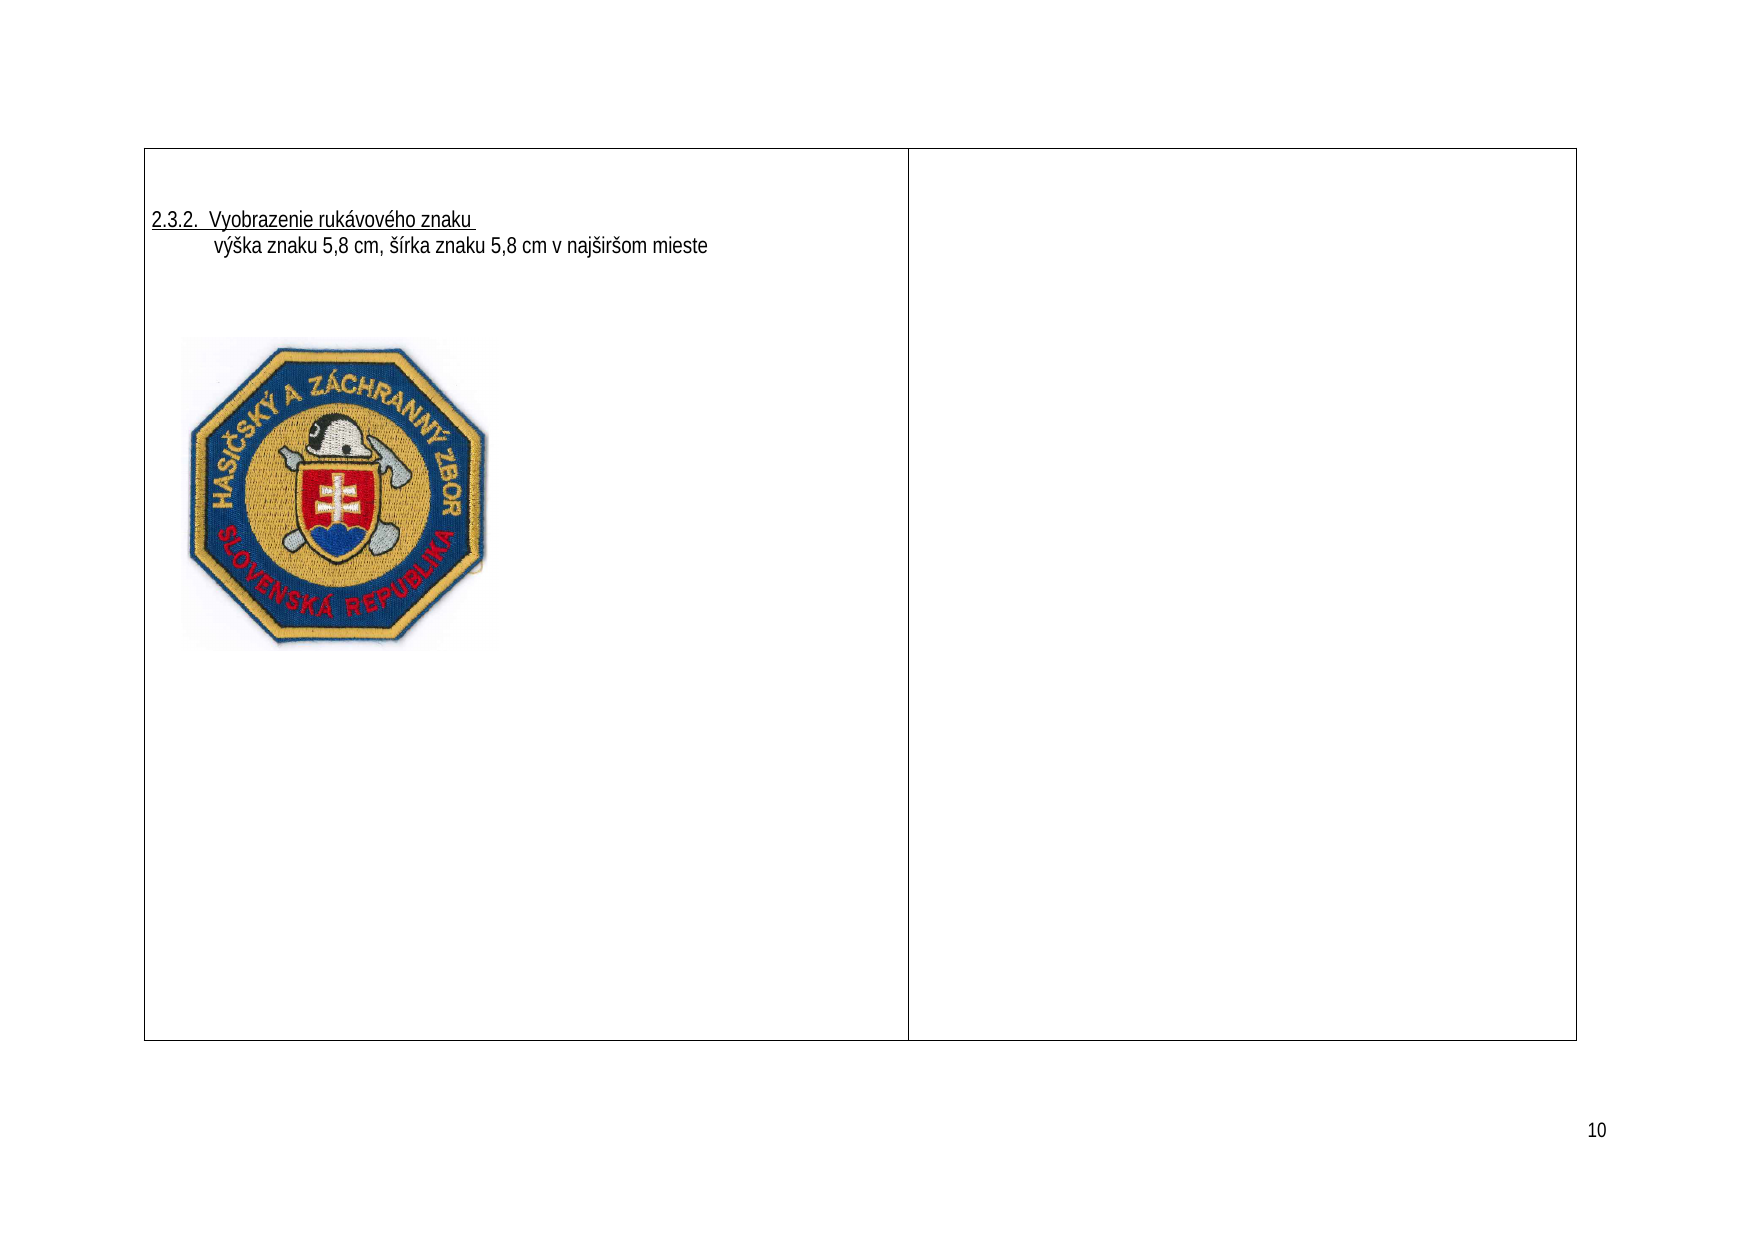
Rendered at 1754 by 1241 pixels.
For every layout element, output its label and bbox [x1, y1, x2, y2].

picture [180, 337, 499, 651]
table_cell [145, 149, 908, 1040]
table_cell [909, 149, 1576, 1040]
